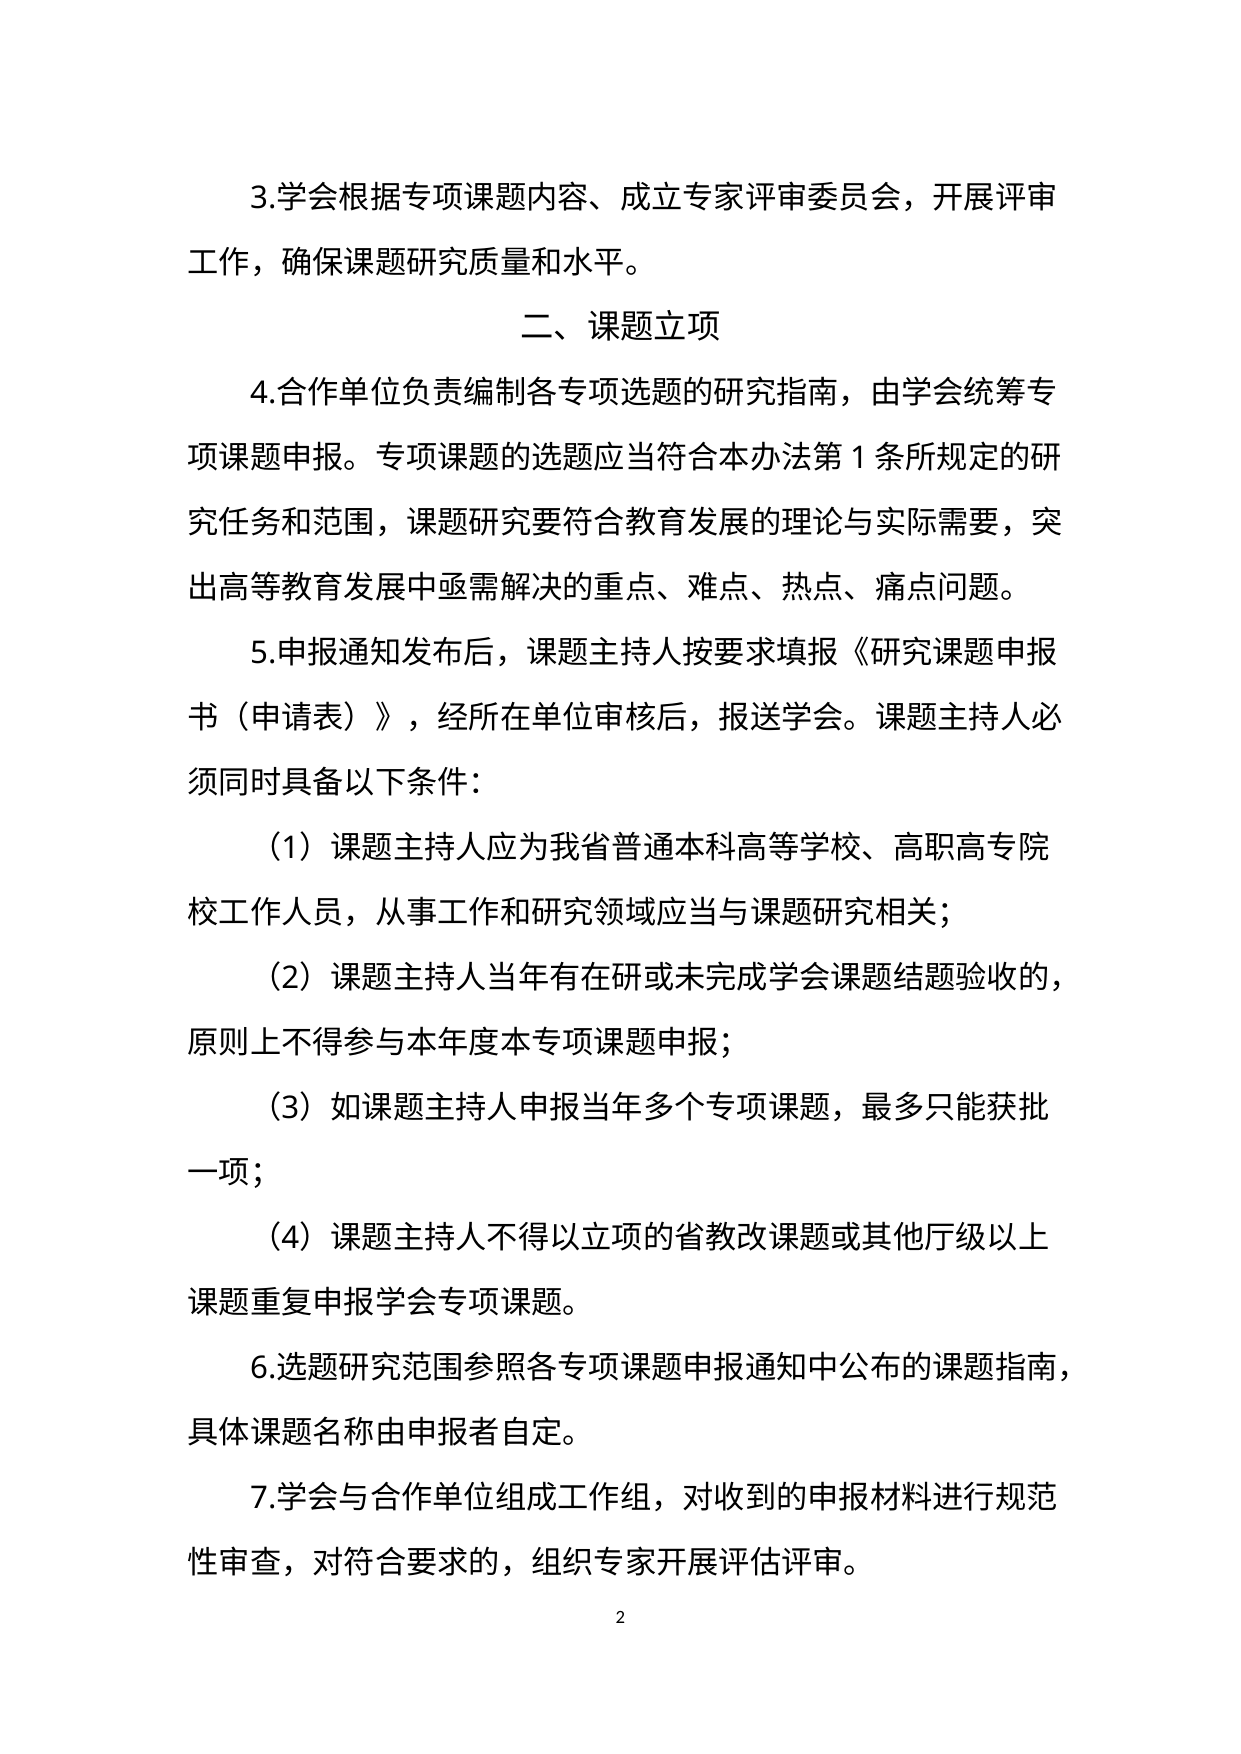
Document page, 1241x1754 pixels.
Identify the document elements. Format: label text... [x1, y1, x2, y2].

text （3）如课题主持人申报当年多个专项课题，最多只能获批一项； [187, 1072, 1069, 1202]
text 3.学会根据专项课题内容、成立专家评审委员会，开展评审工作，确保课题研究质量和水平。 [187, 162, 1069, 292]
text （1）课题主持人应为我省普通本科高等学校、高职高专院校工作人员，从事工作和研究领域应当与课题研究相关； [187, 812, 1069, 942]
text 5.申报通知发布后，课题主持人按要求填报《研究课题申报书（申请表）》，经所在单位审核后，报送学会。课题主持人必须同时具备以下条件： [187, 617, 1069, 812]
text 6.选题研究范围参照各专项课题申报通知中公布的课题指南，具体课题名称由申报者自定。 [187, 1332, 1069, 1462]
text 二、课题立项 [187, 292, 1053, 357]
text 7.学会与合作单位组成工作组，对收到的申报材料进行规范性审查，对符合要求的，组织专家开展评估评审。 [187, 1462, 1069, 1592]
text （2）课题主持人当年有在研或未完成学会课题结题验收的，原则上不得参与本年度本专项课题申报； [187, 942, 1069, 1072]
text 4.合作单位负责编制各专项选题的研究指南，由学会统筹专项课题申报。专项课题的选题应当符合本办法第1条所规定的研究任务和范围，课题研究要符合教育发展的理论与实际需要，突出高等教育发展中亟需解决的重点、难点、热点、痛点问题。 [187, 357, 1069, 617]
text （4）课题主持人不得以立项的省教改课题或其他厅级以上课题重复申报学会专项课题。 [187, 1202, 1069, 1332]
